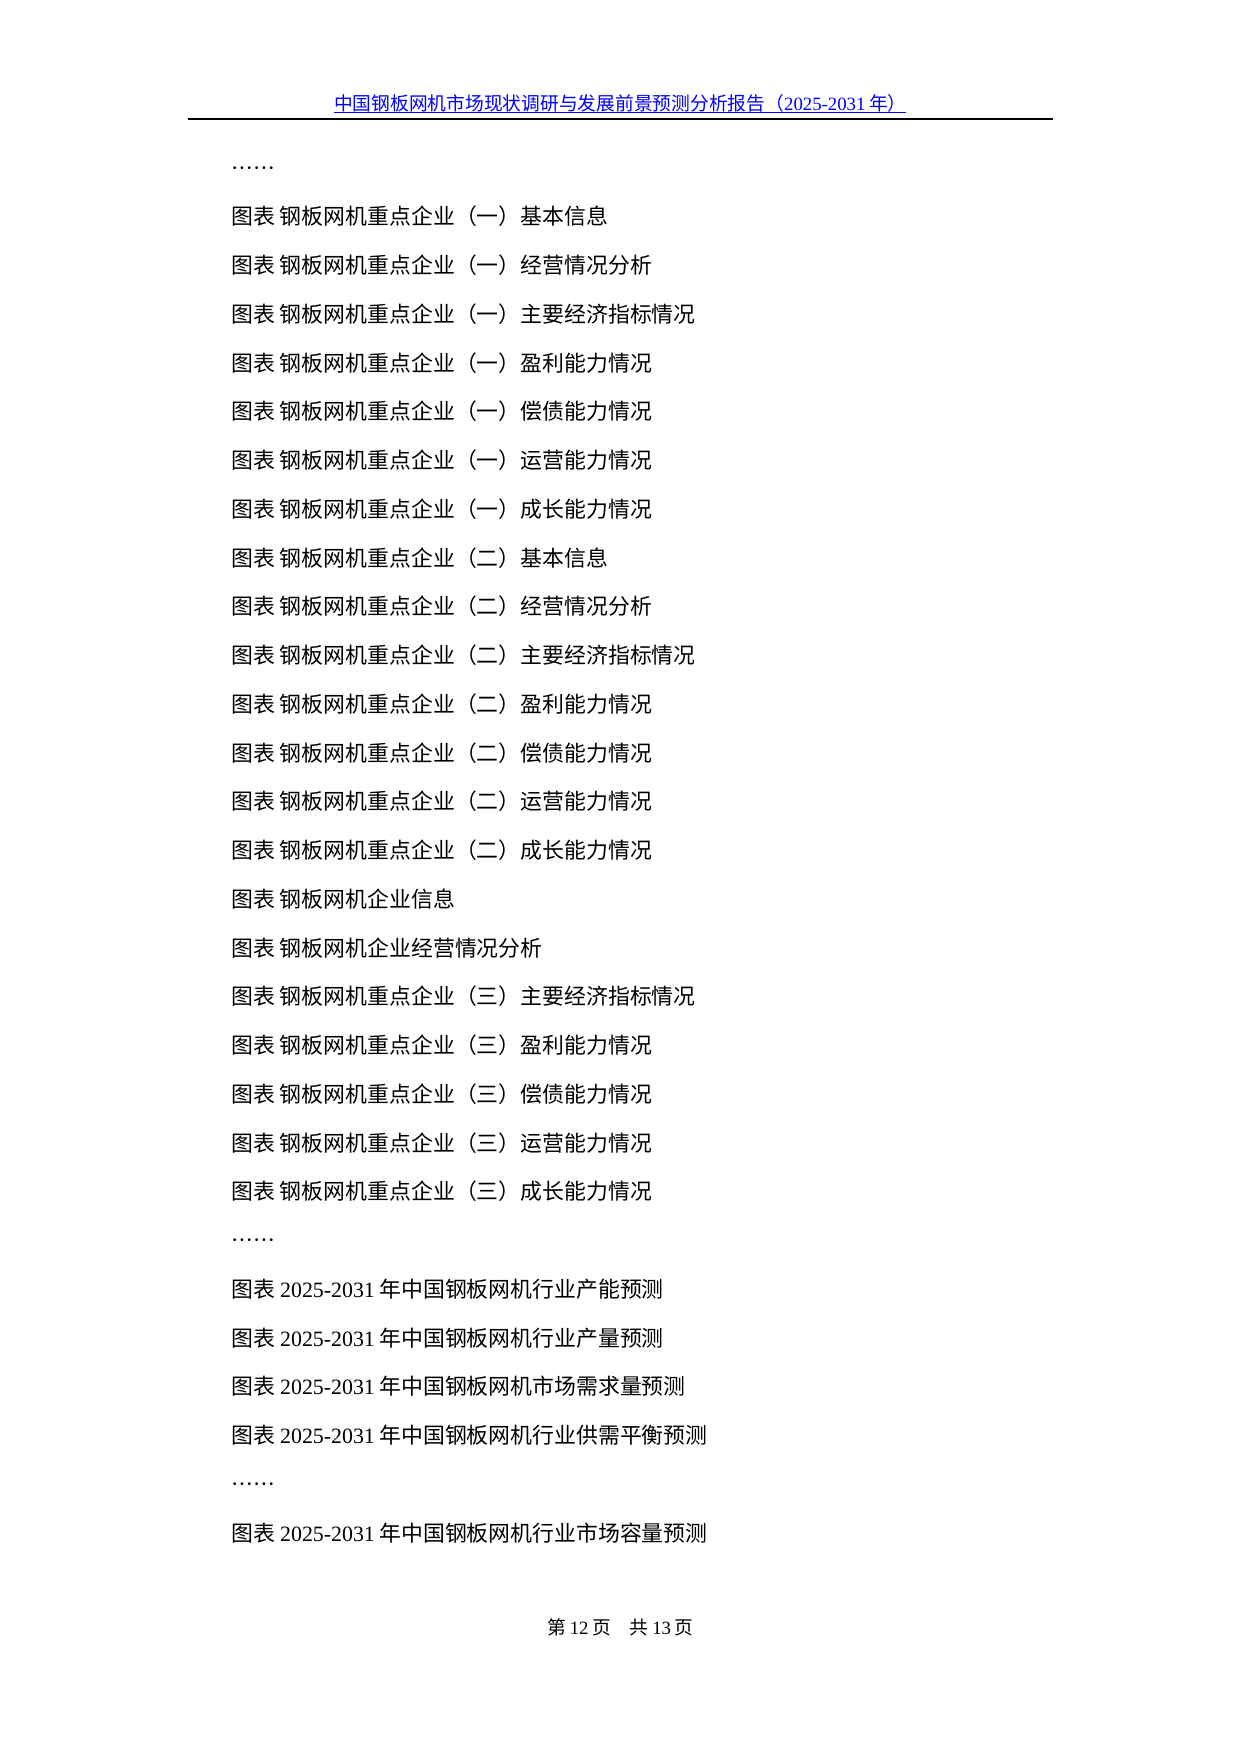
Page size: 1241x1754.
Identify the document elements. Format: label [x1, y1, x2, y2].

text [187, 150, 1053, 1548]
